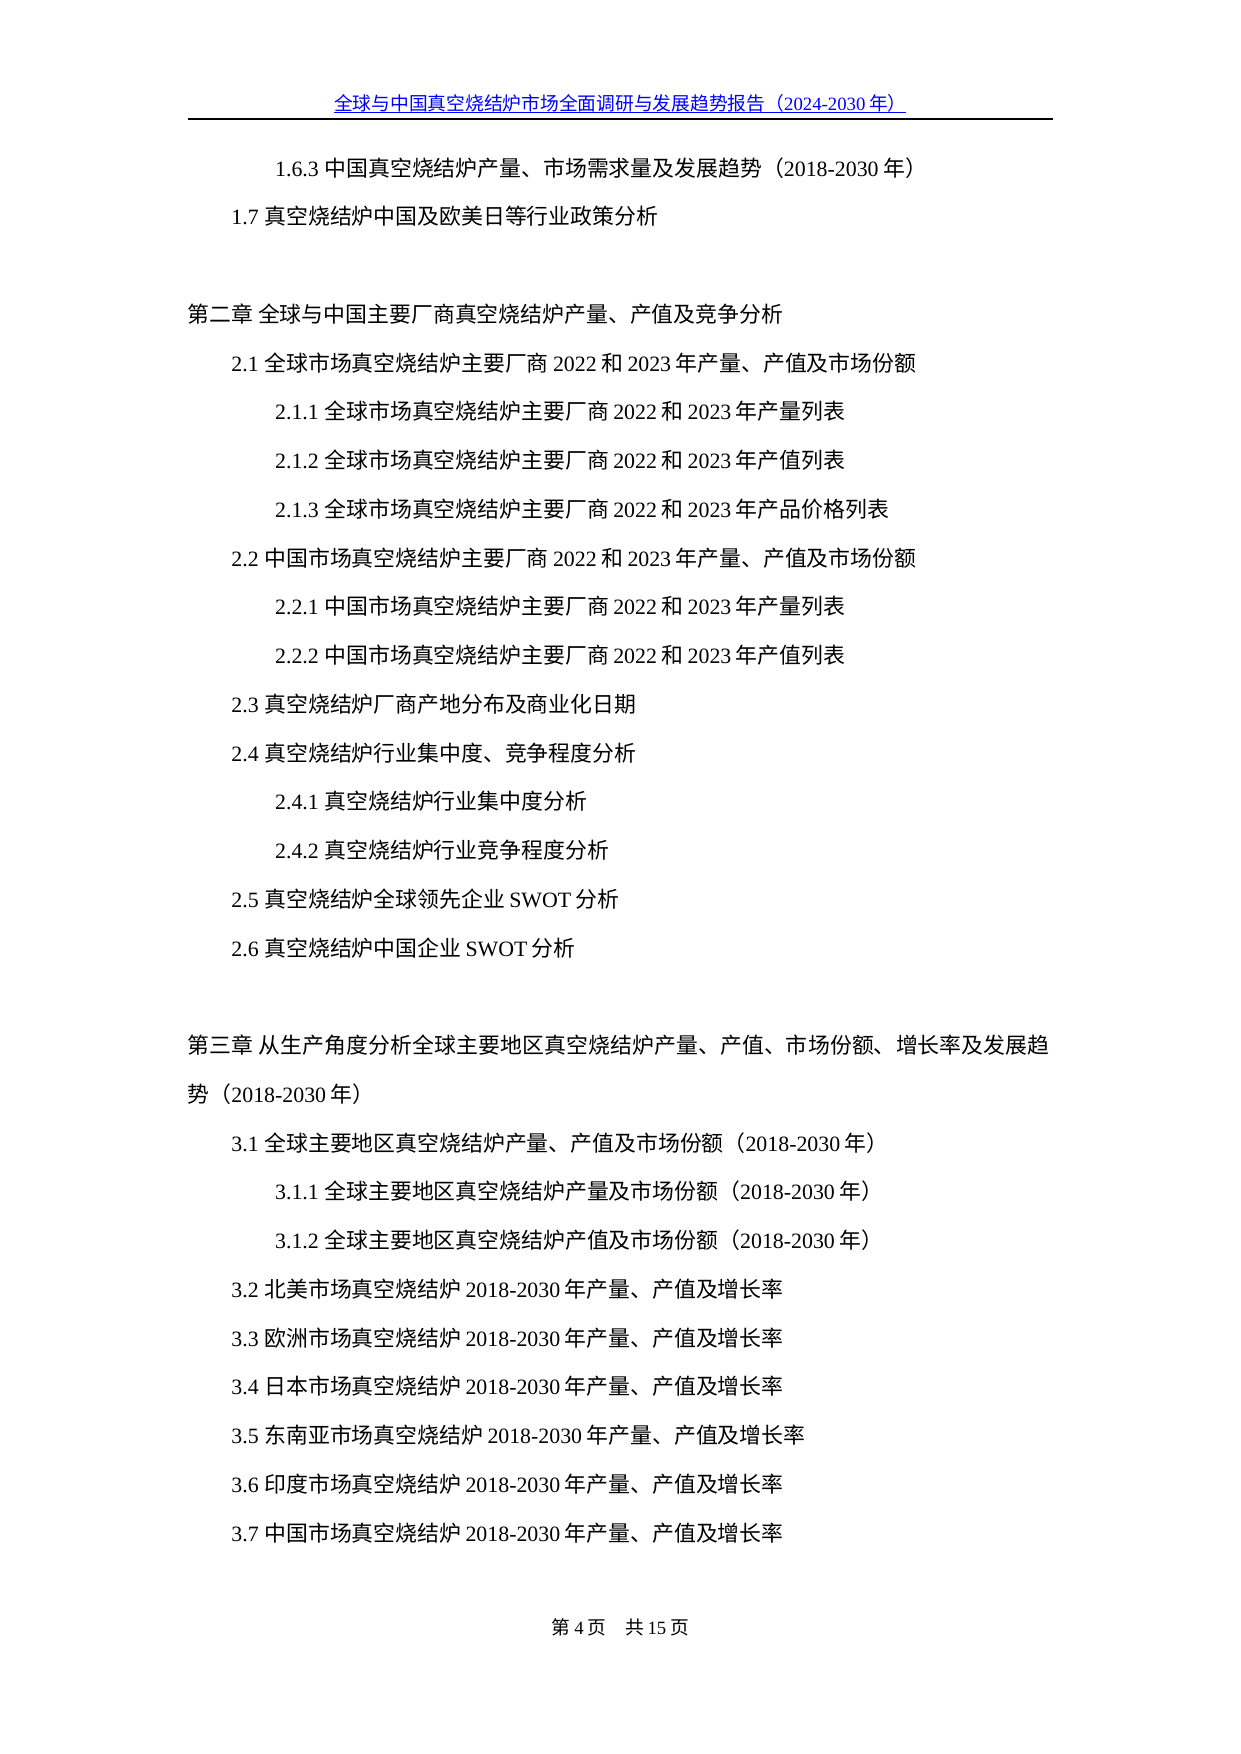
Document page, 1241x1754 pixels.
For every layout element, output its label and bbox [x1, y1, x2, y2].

text [187, 150, 1053, 1548]
